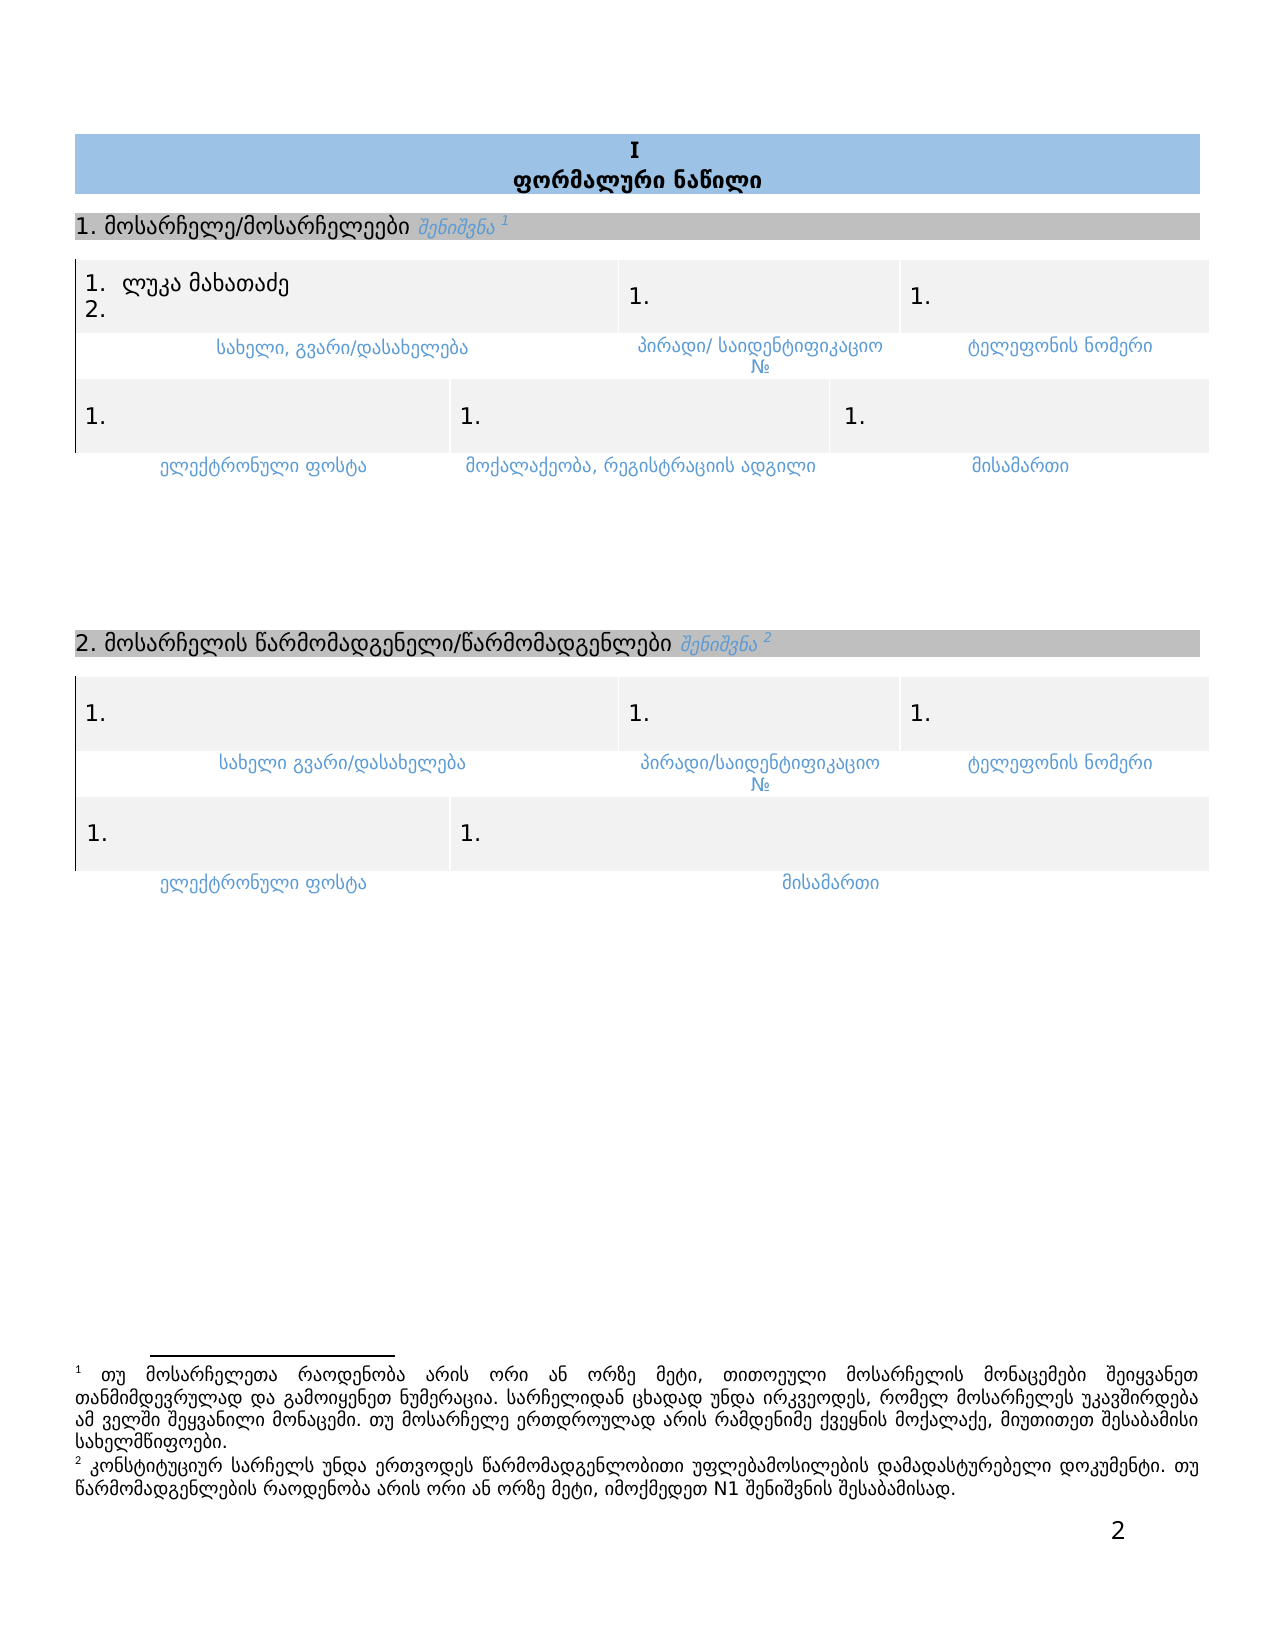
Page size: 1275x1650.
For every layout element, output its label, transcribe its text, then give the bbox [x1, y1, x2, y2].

table_cell მისამართი [830, 454, 1209, 478]
table_cell ტელეფონის ნომერი [901, 335, 1209, 378]
table_cell ელექტრონული ფოსტა [76, 872, 449, 895]
table_header [619, 677, 899, 751]
text 2. მოსარჩელის წარმომადგენელი/წარმომადგენლები შენიშვნა [75, 630, 1200, 657]
table_cell [76, 797, 449, 871]
table_header [901, 260, 1209, 333]
table_cell ტელეფონის ნომერი [901, 752, 1209, 796]
table_cell პირადი/ საიდენტიფიკაციო № [619, 335, 899, 378]
table_cell ელექტრონული ფოსტა [76, 454, 449, 478]
table_cell სახელი გვარი/დასახელება [76, 752, 618, 796]
text I ფორმალური ნაწილი [75, 134, 1200, 194]
table_cell [76, 379, 449, 453]
table_header [901, 677, 1209, 751]
table_cell [451, 379, 829, 453]
table_cell მოქალაქეობა, რეგისტრაციის ადგილი [451, 454, 829, 478]
table_header ლუკა მახათაძე [76, 260, 618, 333]
text 1. მოსარჩელე/მოსარჩელეები შენიშვნა [75, 213, 1200, 240]
table_header [76, 677, 618, 751]
table_cell [830, 379, 1209, 453]
table_cell მისამართი [451, 872, 1209, 895]
table_header [619, 260, 899, 333]
table_cell პირადი/საიდენტიფიკაციო № [619, 752, 899, 796]
table_cell [451, 797, 1209, 871]
table_cell სახელი, გვარი/დასახელება [76, 335, 618, 378]
